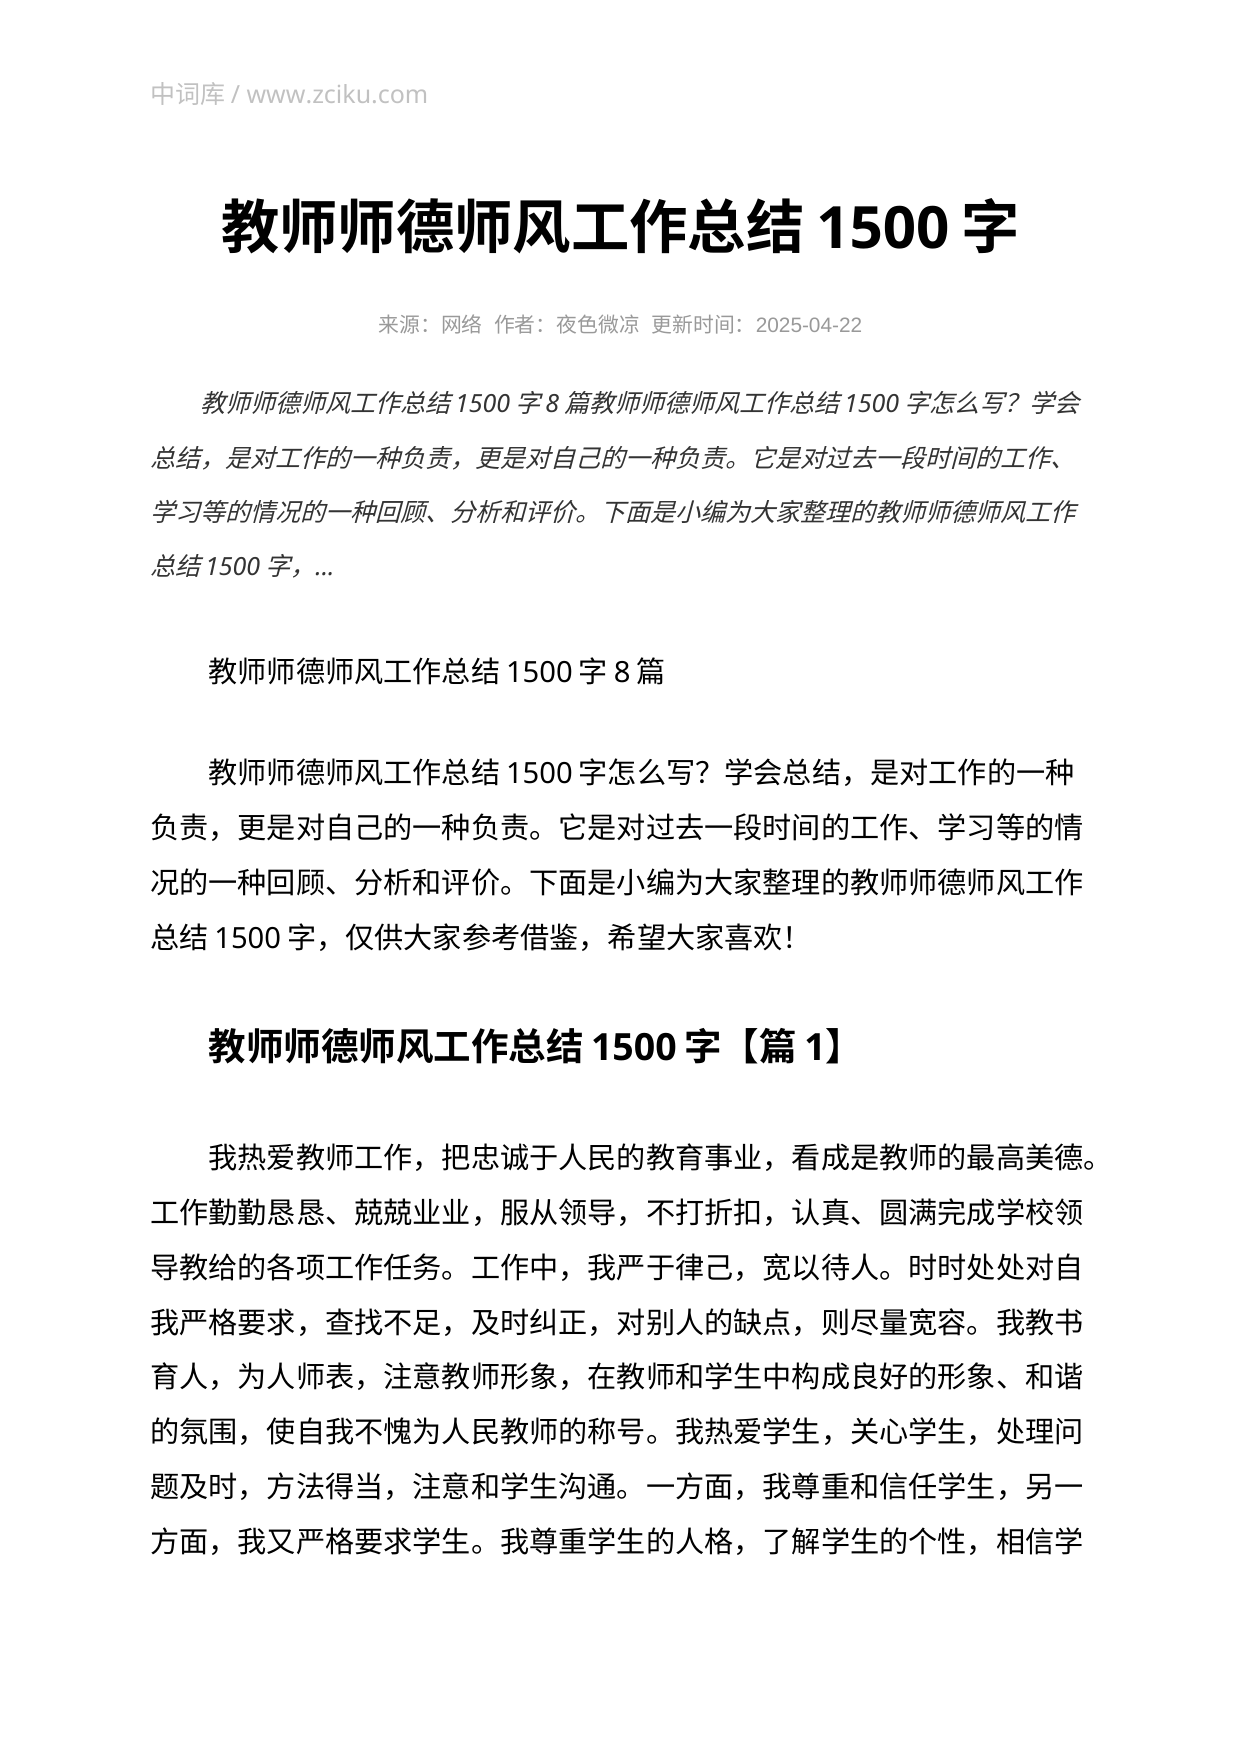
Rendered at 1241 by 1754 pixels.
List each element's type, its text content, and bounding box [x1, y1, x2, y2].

text 来源：网络 作者：夜色微凉 更新时间：2025-04-22 [150, 313, 1090, 337]
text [150, 1134, 1090, 1561]
text 教师师德师风工作总结1500字怎么写？学会总结，是对工作的一种负责，更是对自己的一种负责。它是对过去一段时间的工作、学习等的情况的一种回顾、分析和评价。下面是小编为大家整理的教师师德师风工作总结1500字，仅供大家参考借鉴，希望大家喜欢！ [150, 750, 1090, 957]
text 教师师德师风工作总结1500字【篇1】 [150, 1017, 1090, 1071]
text 教师师德师风工作总结1500字8篇 [150, 648, 1090, 691]
text 教师师德师风工作总结1500字8篇教师师德师风工作总结1500字怎么写？学会总结，是对工作的一种负责，更是对自己的一种负责。它是对过去一段时间的工作、学习等的情况的一种回顾、分析和评价。下面是小编为大家整理的教师师德师风工作总结1500字，... [150, 384, 1090, 583]
subtitle 教师师德师风工作总结1500字 [150, 181, 1090, 266]
